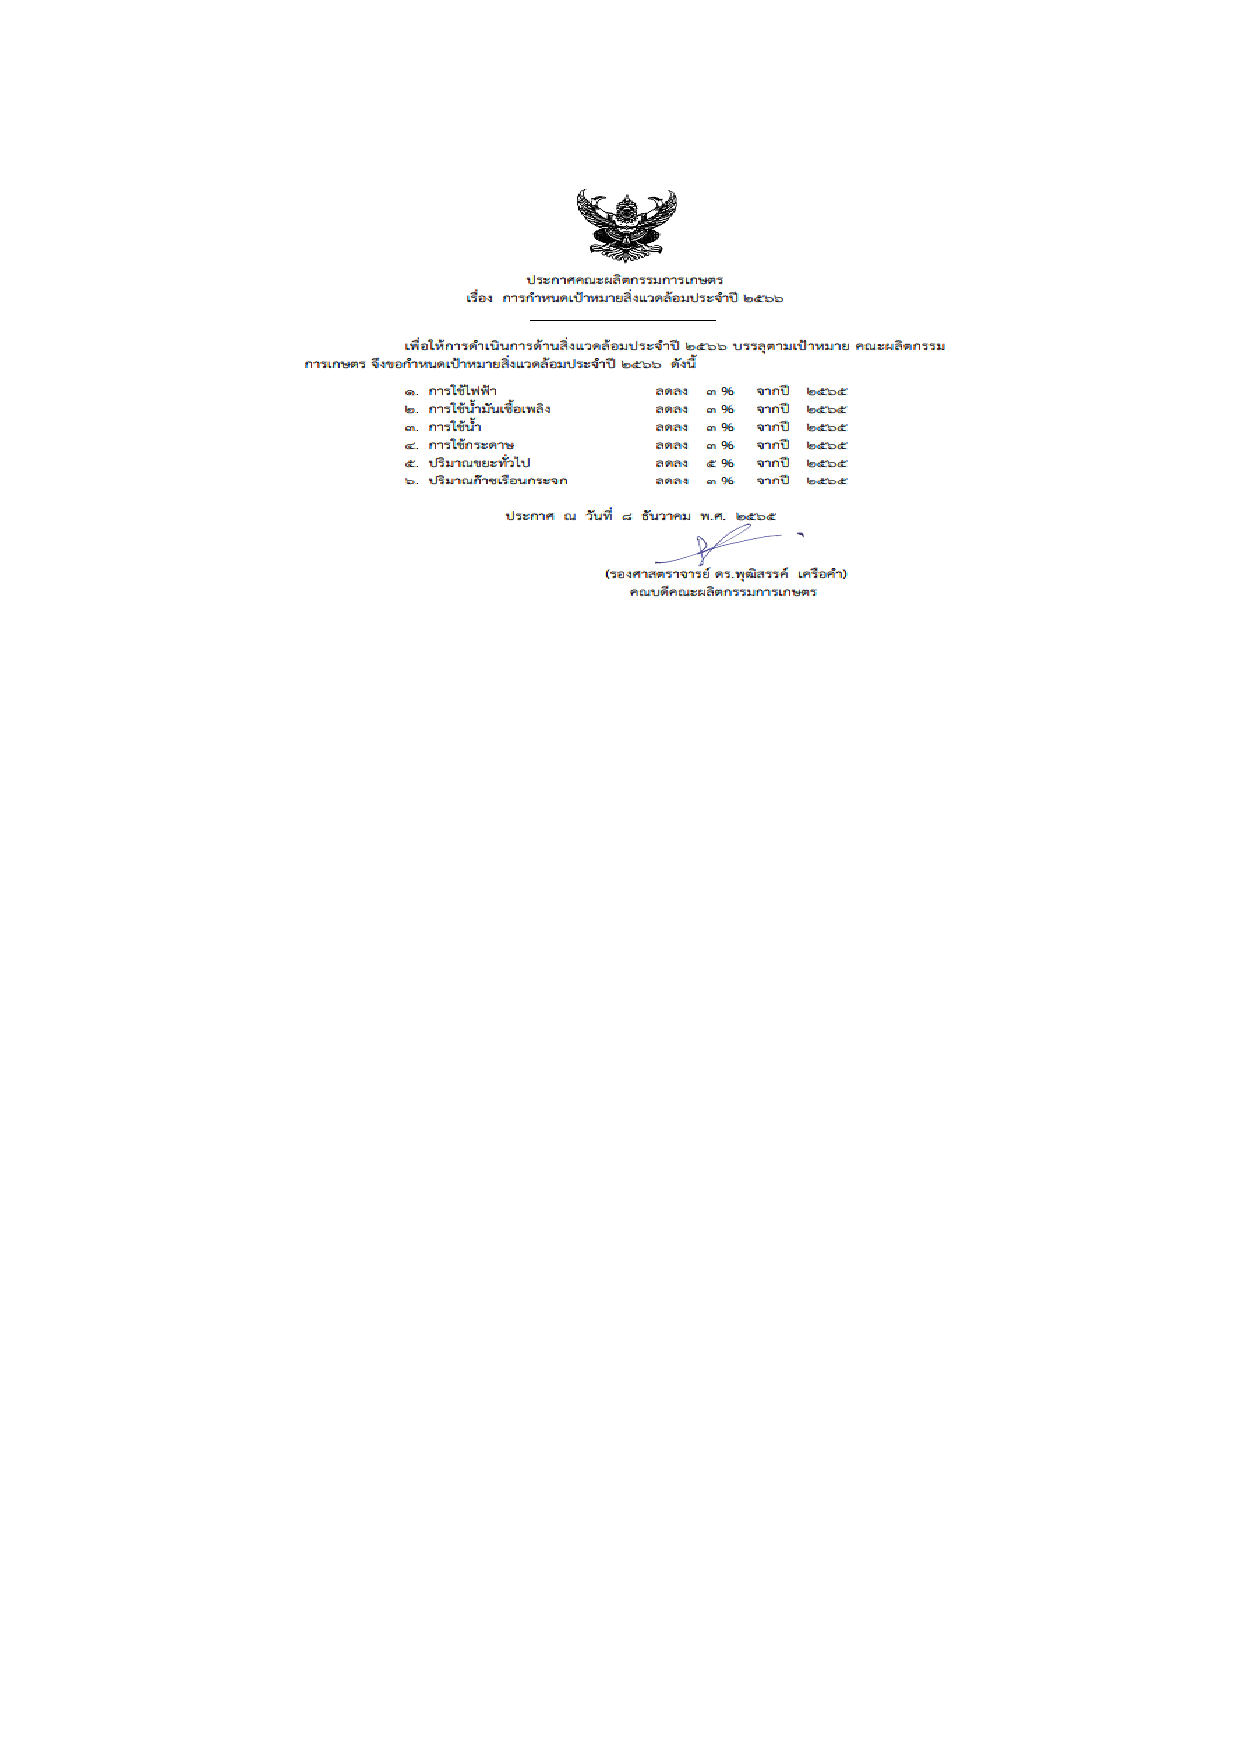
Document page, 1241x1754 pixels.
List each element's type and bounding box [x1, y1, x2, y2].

picture [205, 150, 1035, 980]
